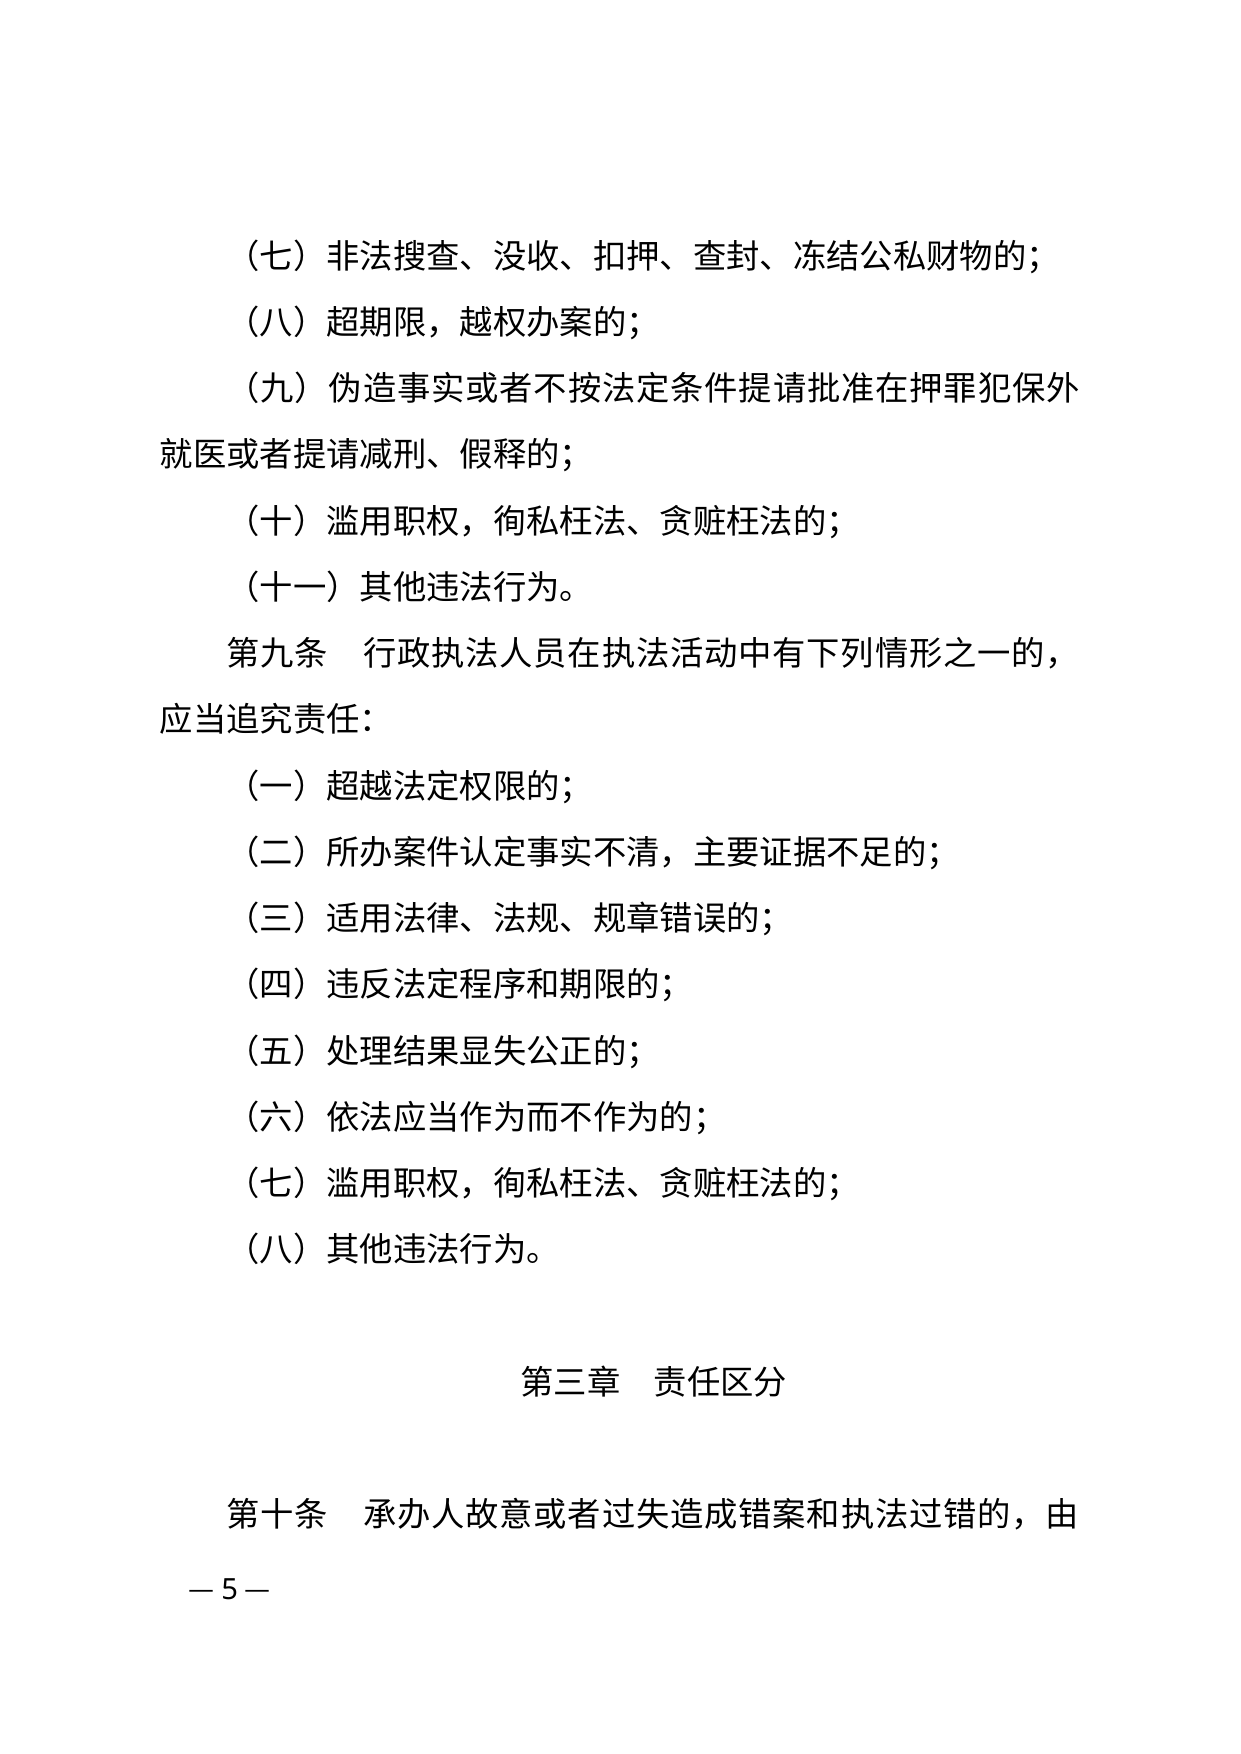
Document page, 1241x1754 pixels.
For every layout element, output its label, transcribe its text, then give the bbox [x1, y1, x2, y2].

text 第三章 责任区分 [159, 1347, 1081, 1413]
text （五）处理结果显失公正的； [159, 1015, 1081, 1082]
text （七）非法搜查、没收、扣押、查封、冻结公私财物的； [159, 220, 1081, 287]
text （十）滥用职权，徇私枉法、贪赃枉法的； [159, 485, 1081, 552]
text （三）适用法律、法规、规章错误的； [159, 883, 1081, 949]
text （四）违反法定程序和期限的； [159, 949, 1081, 1015]
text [159, 1479, 1081, 1545]
text （七）滥用职权，徇私枉法、贪赃枉法的； [159, 1148, 1081, 1214]
text （一）超越法定权限的； [159, 750, 1081, 817]
text （二）所办案件认定事实不清，主要证据不足的； [159, 817, 1081, 883]
text 第九条 行政执法人员在执法活动中有下列情形之一的，应当追究责任： [159, 618, 1081, 750]
text （九）伪造事实或者不按法定条件提请批准在押罪犯保外就医或者提请减刑、假释的； [159, 353, 1081, 485]
text （六）依法应当作为而不作为的； [159, 1082, 1081, 1148]
text （八）超期限，越权办案的； [159, 287, 1081, 353]
text （十一）其他违法行为。 [159, 552, 1081, 618]
text （八）其他违法行为。 [159, 1214, 1081, 1280]
